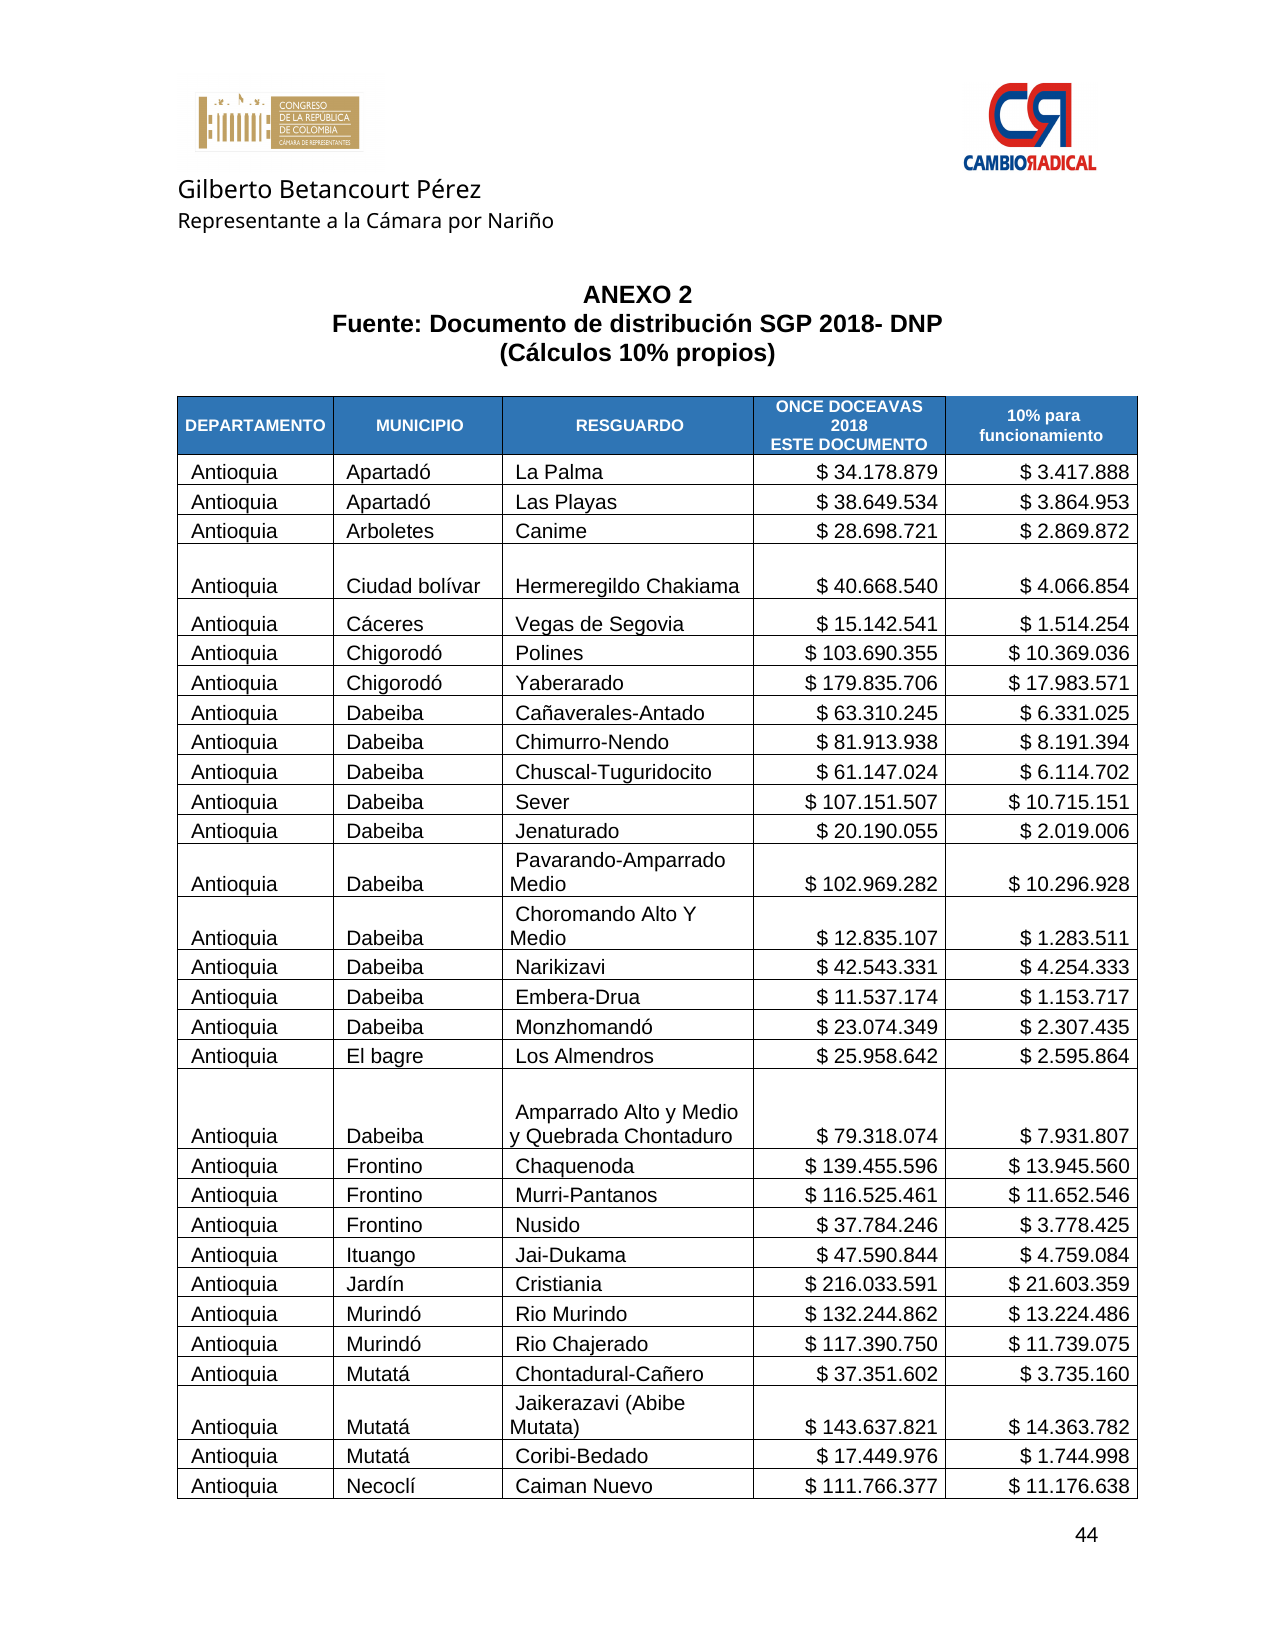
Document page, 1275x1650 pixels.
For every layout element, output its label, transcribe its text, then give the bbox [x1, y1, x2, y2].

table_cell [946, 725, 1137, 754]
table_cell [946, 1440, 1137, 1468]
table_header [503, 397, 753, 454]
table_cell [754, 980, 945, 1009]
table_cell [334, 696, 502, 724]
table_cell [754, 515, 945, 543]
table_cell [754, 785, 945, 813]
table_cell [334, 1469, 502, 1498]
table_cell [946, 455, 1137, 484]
picture [962, 82, 1098, 173]
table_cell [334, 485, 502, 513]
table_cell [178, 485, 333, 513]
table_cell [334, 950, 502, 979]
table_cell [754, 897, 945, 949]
text (Cálculos 10% propios) [177, 338, 1098, 367]
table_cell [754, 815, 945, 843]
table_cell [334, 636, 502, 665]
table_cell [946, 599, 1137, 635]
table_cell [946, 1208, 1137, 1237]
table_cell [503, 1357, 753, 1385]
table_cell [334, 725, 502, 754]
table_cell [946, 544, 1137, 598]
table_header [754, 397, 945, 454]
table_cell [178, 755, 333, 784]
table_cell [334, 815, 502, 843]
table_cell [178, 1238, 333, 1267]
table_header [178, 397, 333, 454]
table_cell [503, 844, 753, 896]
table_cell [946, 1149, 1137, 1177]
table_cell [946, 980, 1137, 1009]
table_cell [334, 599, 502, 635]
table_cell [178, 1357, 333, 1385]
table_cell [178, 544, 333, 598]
text Fuente: Documento de distribución SGP 2018- DNP [177, 309, 1098, 338]
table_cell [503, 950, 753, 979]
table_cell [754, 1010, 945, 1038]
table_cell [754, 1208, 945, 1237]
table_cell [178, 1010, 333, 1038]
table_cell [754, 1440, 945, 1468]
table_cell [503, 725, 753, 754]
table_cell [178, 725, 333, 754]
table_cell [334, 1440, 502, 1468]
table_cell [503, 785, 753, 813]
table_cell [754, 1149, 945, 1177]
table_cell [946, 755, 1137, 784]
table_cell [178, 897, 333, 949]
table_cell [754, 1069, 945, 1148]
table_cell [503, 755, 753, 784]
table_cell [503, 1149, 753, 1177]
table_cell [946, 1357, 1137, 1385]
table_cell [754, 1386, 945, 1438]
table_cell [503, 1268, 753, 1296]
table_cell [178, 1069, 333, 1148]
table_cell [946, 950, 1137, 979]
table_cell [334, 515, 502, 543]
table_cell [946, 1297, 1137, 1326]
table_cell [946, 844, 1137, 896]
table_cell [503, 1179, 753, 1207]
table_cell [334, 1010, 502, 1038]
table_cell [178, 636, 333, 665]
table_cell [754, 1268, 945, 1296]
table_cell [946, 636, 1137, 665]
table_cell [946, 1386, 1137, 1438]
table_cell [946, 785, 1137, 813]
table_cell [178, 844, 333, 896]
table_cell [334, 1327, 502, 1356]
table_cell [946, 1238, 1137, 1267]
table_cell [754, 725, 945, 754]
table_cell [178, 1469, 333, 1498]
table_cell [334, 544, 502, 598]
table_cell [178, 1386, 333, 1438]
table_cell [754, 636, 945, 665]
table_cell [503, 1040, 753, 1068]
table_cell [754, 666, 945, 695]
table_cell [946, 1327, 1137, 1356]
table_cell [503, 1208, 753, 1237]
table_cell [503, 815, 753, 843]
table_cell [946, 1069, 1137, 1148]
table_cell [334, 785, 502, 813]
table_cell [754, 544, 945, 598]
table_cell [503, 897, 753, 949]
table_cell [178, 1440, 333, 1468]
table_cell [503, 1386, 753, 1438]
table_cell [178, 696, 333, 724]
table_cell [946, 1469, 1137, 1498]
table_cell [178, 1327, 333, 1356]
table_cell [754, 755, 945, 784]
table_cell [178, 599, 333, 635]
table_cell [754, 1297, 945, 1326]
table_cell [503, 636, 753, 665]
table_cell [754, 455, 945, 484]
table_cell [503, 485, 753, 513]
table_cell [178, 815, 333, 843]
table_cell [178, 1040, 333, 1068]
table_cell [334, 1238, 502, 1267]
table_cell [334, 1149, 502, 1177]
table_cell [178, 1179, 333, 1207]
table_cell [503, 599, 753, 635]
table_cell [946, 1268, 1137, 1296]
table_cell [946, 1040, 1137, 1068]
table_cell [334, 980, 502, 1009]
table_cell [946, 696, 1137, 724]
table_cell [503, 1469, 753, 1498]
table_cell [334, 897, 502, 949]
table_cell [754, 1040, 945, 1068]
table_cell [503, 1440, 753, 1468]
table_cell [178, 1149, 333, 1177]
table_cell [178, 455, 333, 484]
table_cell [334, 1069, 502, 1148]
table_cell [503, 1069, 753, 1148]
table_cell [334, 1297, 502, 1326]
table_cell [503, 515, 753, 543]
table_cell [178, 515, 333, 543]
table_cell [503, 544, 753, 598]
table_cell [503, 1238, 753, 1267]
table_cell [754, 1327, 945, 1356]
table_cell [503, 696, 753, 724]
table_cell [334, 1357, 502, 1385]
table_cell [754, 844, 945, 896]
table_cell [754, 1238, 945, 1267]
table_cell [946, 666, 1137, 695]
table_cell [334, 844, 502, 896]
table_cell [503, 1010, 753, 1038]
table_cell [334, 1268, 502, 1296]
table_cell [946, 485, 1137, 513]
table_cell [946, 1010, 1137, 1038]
picture [177, 73, 385, 173]
text ANEXO 2 [177, 281, 1098, 309]
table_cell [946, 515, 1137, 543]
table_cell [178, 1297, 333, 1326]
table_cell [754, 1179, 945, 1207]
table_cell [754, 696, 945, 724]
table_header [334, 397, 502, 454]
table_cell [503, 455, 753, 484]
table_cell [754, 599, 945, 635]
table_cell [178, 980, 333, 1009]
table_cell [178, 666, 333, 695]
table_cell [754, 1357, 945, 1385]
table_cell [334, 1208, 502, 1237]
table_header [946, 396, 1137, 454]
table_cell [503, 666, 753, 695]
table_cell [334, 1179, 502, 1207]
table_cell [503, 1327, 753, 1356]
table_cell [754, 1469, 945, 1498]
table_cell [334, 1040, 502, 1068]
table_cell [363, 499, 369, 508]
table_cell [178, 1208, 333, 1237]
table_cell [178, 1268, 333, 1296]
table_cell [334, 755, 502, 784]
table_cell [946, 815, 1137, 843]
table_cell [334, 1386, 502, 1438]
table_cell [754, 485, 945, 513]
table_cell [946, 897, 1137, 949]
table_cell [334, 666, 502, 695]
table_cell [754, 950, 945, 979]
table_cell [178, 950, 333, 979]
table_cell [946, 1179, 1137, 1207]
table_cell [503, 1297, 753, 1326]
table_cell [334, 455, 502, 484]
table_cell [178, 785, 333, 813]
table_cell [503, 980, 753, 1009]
